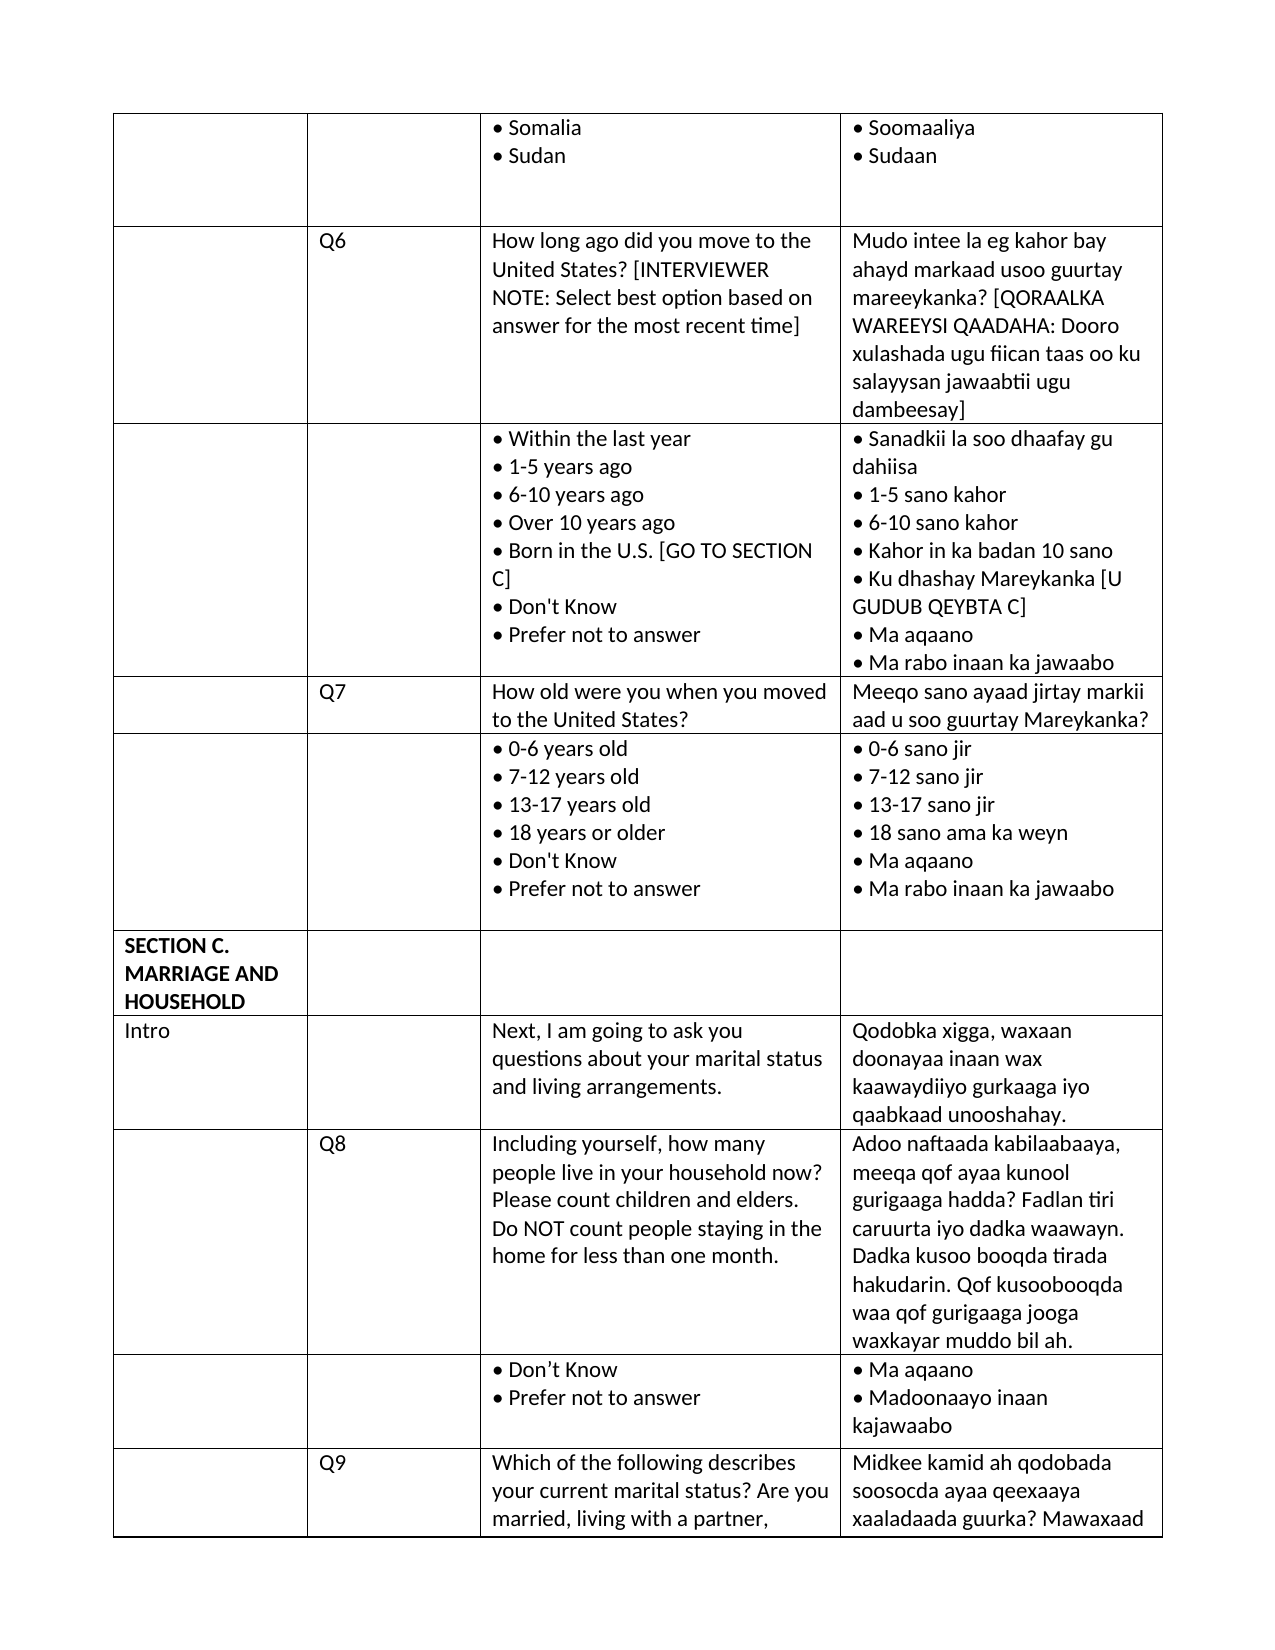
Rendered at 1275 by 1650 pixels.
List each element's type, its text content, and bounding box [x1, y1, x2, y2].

table_cell [308, 931, 480, 1015]
table_cell SECTION C. MARRIAGE AND HOUSEHOLD [114, 931, 307, 1015]
table_cell [308, 424, 480, 676]
table_cell [114, 227, 307, 423]
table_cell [841, 114, 1162, 226]
table_cell Qodobka xigga, waxaan doonayaa inaan wax kaawaydiiyo gurkaaga iyo qaabkaad unooshahay. [841, 1016, 1162, 1128]
table_cell Adoo naftaada kabilaabaaya, meeqa qof ayaa kunool gurigaaga hadda? Fadlan tiri caruurta iyo dadka waawayn. Dadka kusoo booqda tirada hakudarin. Qof kusoobooqda waa qof gurigaaga jooga waxkayar muddo bil ah. [841, 1130, 1162, 1354]
table_cell [308, 114, 480, 226]
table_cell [841, 1449, 1162, 1536]
table_cell [114, 114, 307, 226]
table_cell • Ma aqaano • Madoonaayo inaan kajawaabo [841, 1355, 1162, 1447]
table_cell • 0-6 sano jir • 7-12 sano jir • 13-17 sano jir • 18 sano ama ka weyn • Ma aqaano • Ma rabo inaan ka jawaabo [841, 734, 1162, 930]
table_cell [114, 734, 307, 930]
table_cell Intro [114, 1016, 307, 1128]
table_cell Including yourself, how many people live in your household now? Please count children and elders. Do NOT count people staying in the home for less than one month. [481, 1130, 840, 1354]
table_cell Next, I am going to ask you questions about your marital status and living arrangements. [481, 1016, 840, 1128]
table_cell [308, 1016, 480, 1128]
table_cell [114, 677, 307, 733]
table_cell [481, 1449, 840, 1536]
table_cell • Within the last year • 1-5 years ago • 6-10 years ago • Over 10 years ago • Born in the U.S. [GO TO SECTION C] • Don't Know • Prefer not to answer [481, 424, 840, 676]
table_cell [308, 1355, 480, 1447]
table_cell How old were you when you moved to the United States? [481, 677, 840, 733]
table_cell [114, 1449, 307, 1536]
table_cell Q6 [308, 227, 480, 423]
table_cell Q8 [308, 1130, 480, 1354]
table_cell [114, 1130, 307, 1354]
table_cell [308, 734, 480, 930]
table_cell Meeqo sano ayaad jirtay markii aad u soo guurtay Mareykanka? [841, 677, 1162, 733]
table_cell [114, 424, 307, 676]
table_cell • Don’t Know • Prefer not to answer [481, 1355, 840, 1447]
table_cell [481, 931, 840, 1015]
table_cell Mudo intee la eg kahor bay ahayd markaad usoo guurtay mareeykanka? [QORAALKA WAREEYSI QAADAHA: Dooro xulashada ugu fiican taas oo ku salayysan jawaabtii ugu dambeesay] [841, 227, 1162, 423]
table_cell Q7 [308, 677, 480, 733]
table_cell Q9 [308, 1449, 480, 1536]
table_cell • 0-6 years old • 7-12 years old • 13-17 years old • 18 years or older • Don't Know • Prefer not to answer [481, 734, 840, 930]
table_cell [114, 1355, 307, 1447]
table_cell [481, 114, 840, 226]
table_cell • Sanadkii la soo dhaafay gu dahiisa • 1-5 sano kahor • 6-10 sano kahor • Kahor in ka badan 10 sano • Ku dhashay Mareykanka [U GUDUB QEYBTA C] • Ma aqaano • Ma rabo inaan ka jawaabo [841, 424, 1162, 676]
table_cell How long ago did you move to the United States? [INTERVIEWER NOTE: Select best option based on answer for the most recent time] [481, 227, 840, 423]
table_cell [841, 931, 1162, 1015]
